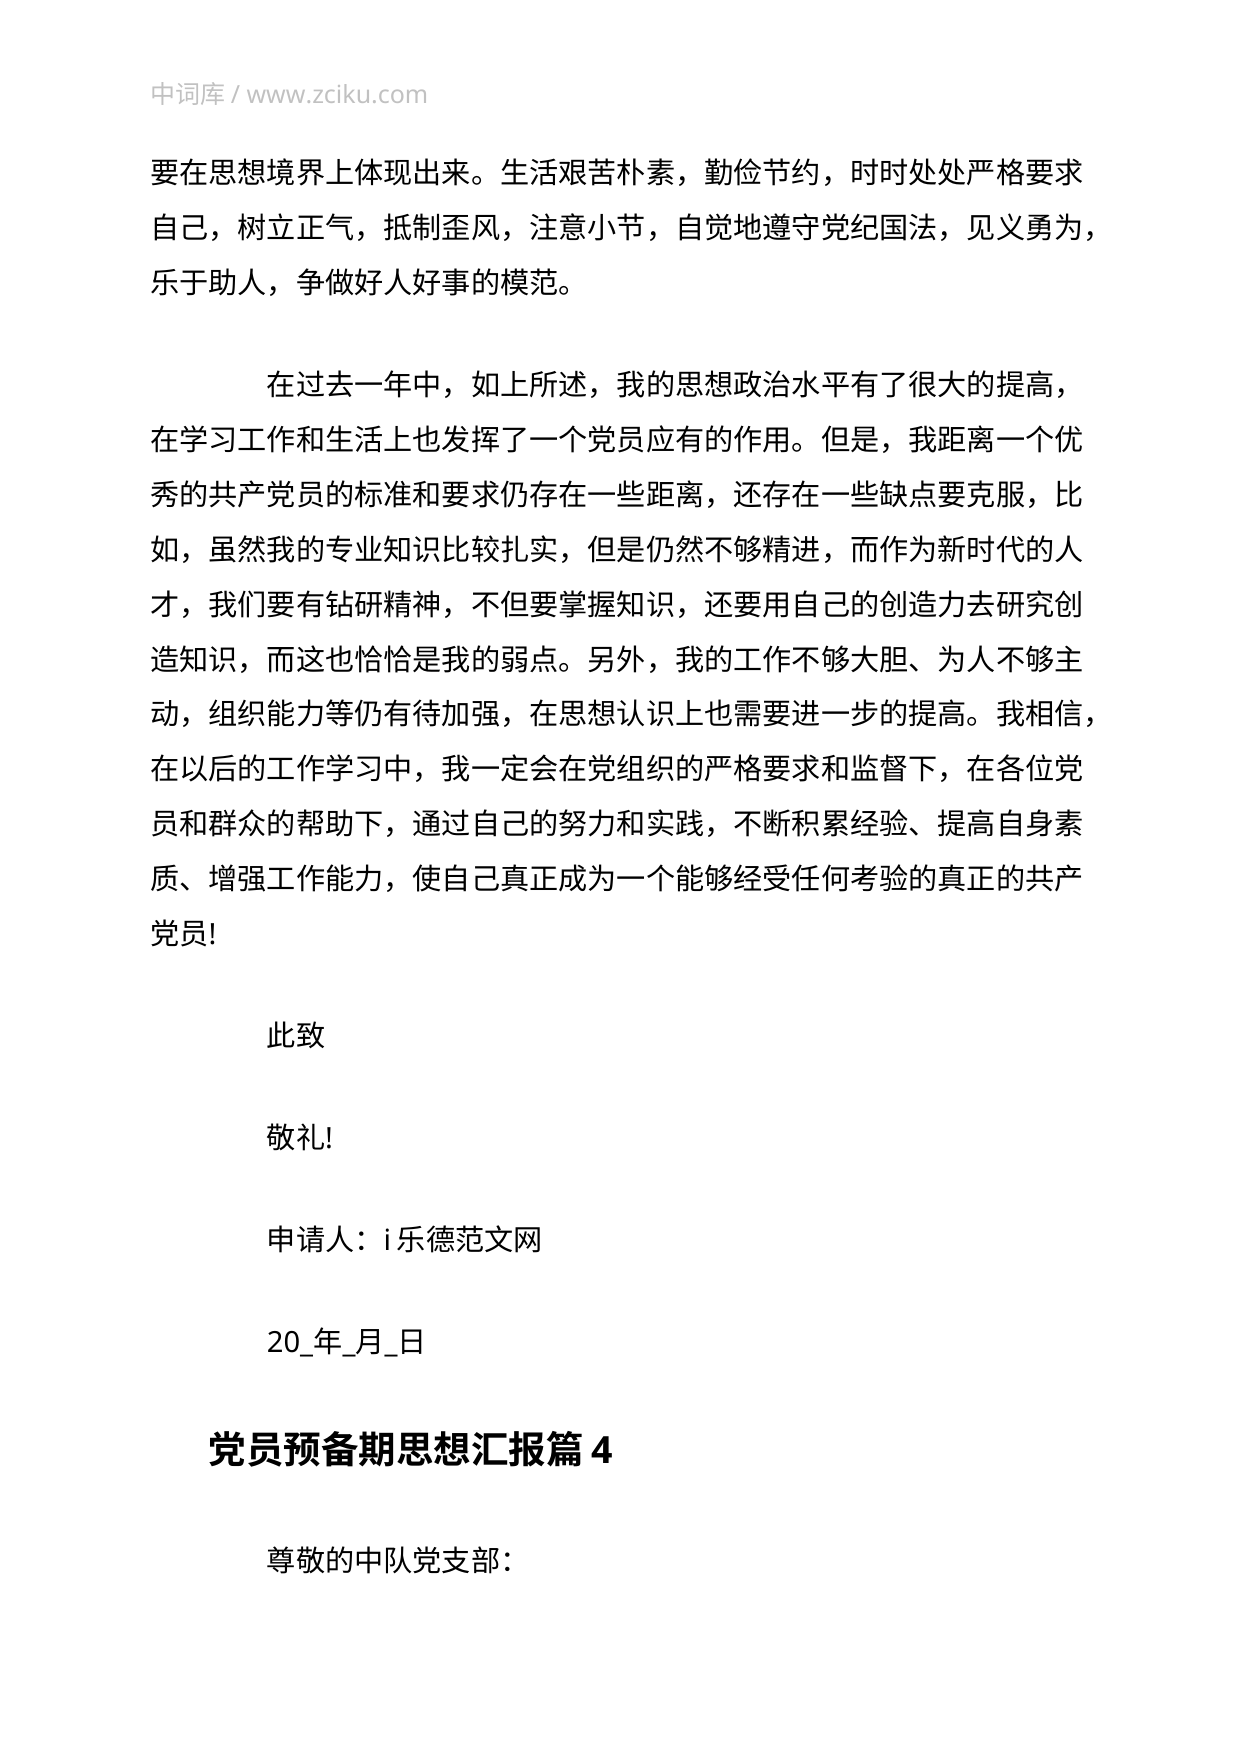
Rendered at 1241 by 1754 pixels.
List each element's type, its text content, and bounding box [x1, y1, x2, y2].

text 申请人：i乐德范文网 [150, 1216, 1090, 1259]
text 20_年_月_日 [150, 1318, 1090, 1361]
text 敬礼! [150, 1114, 1090, 1157]
text 尊敬的中队党支部： [150, 1538, 1090, 1580]
text 党员预备期思想汇报篇4 [150, 1420, 1090, 1475]
text 在过去一年中，如上所述，我的思想政治水平有了很大的提高，在学习工作和生活上也发挥了一个党员应有的作用。但是，我距离一个优秀的共产党员的标准和要求仍存在一些距离，还存在一些缺点要克服，比如，虽然我的专业知识比较扎实，但是仍然不够精进，而作为新时代的人才，我们要有钻研精神，不但要掌握知识，还要用自己的创造力去研究创造知识，而这也恰恰是我的弱点。另外，我的工作不够大胆、为人不够主动，组织能力等仍有待加强，在思想认识上也需要进一步的提高。我相信，在以后的工作学习中，我一定会在党组织的严格要求和监督下，在各位党员和群众的帮助下，通过自己的努力和实践，不断积累经验、提高自身素质、增强工作能力，使自己真正成为一个能够经受任何考验的真正的共产党员! [150, 362, 1090, 953]
text 此致 [150, 1012, 1090, 1055]
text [150, 150, 1090, 302]
